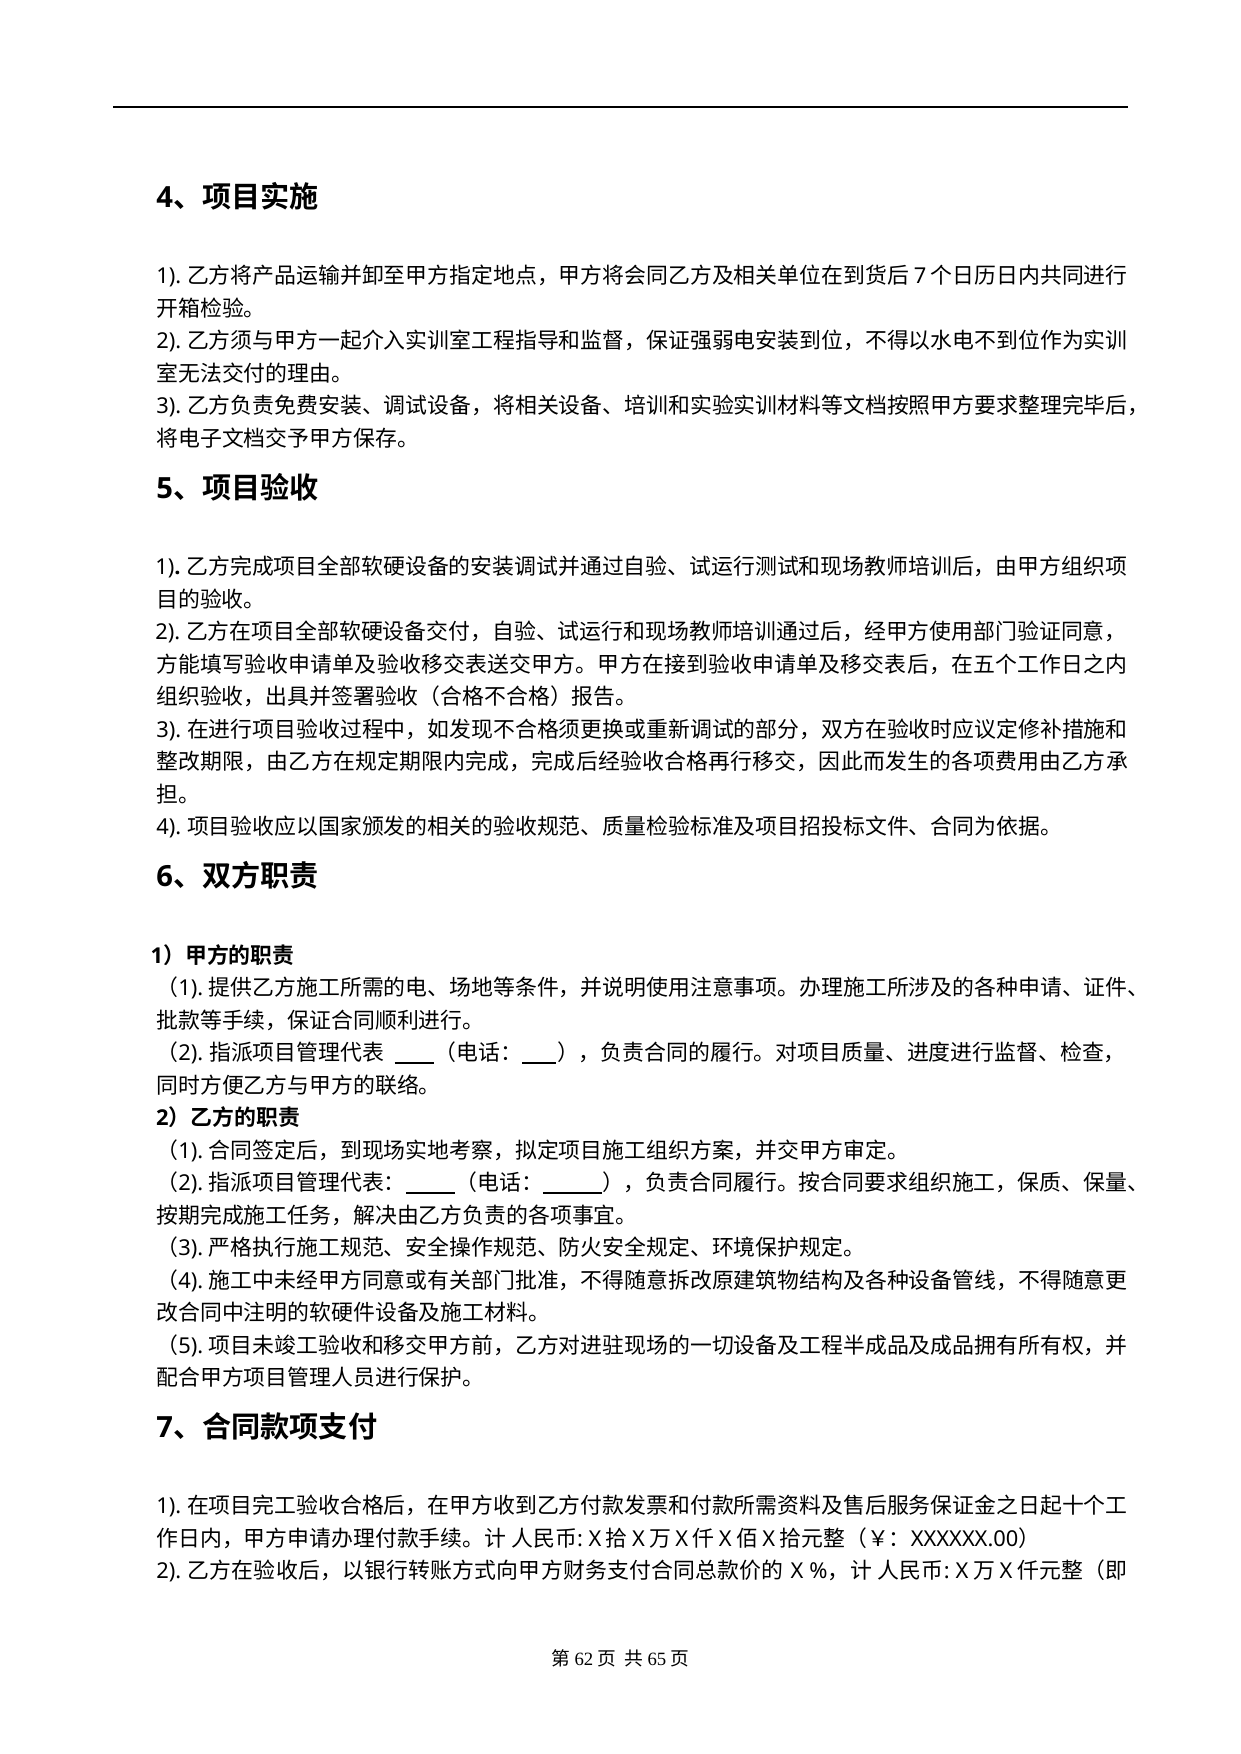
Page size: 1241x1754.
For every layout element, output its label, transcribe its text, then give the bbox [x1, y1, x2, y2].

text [156, 1553, 1128, 1586]
text （5). 项目未竣工验收和移交甲方前，乙方对进驻现场的一切设备及工程半成品及成品拥有所有权，并配合甲方项目管理人员进行保护。 [156, 1327, 1128, 1392]
text （2). 指派项目管理代表 （电话： ），负责合同的履行。对项目质量、进度进行监督、检查，同时方便乙方与甲方的联络。 [156, 1035, 1128, 1100]
text 1). 在项目完工验收合格后，在甲方收到乙方付款发票和付款所需资料及售后服务保证金之日起十个工作日内，甲方申请办理付款手续。计 人民币: X拾X万X仟X佰X拾元整（￥：XXXXXX.00） [156, 1488, 1128, 1553]
text （2). 指派项目管理代表： （电话： ），负责合同履行。按合同要求组织施工，保质、保量、按期完成施工任务，解决由乙方负责的各项事宜。 [156, 1165, 1128, 1230]
subtitle 6、双方职责 [156, 841, 1128, 906]
text （3). 严格执行施工规范、安全操作规范、防火安全规定、环境保护规定。 [156, 1230, 1128, 1262]
subtitle 7、合同款项支付 [156, 1392, 1128, 1457]
text 1). 乙方将产品运输并卸至甲方指定地点，甲方将会同乙方及相关单位在到货后7个日历日内共同进行开箱检验。 [156, 258, 1128, 323]
text 3). 乙方负责免费安装、调试设备，将相关设备、培训和实验实训材料等文档按照甲方要求整理完毕后，将电子文档交予甲方保存。 [156, 388, 1128, 453]
subtitle 5、项目验收 [156, 453, 1128, 518]
text 2). 乙方须与甲方一起介入实训室工程指导和监督，保证强弱电安装到位，不得以水电不到位作为实训室无法交付的理由。 [156, 323, 1128, 388]
text （4). 施工中未经甲方同意或有关部门批准，不得随意拆改原建筑物结构及各种设备管线，不得随意更改合同中注明的软硬件设备及施工材料。 [156, 1262, 1128, 1327]
text 2）乙方的职责 [112, 1100, 1128, 1132]
text （1). 提供乙方施工所需的电、场地等条件，并说明使用注意事项。办理施工所涉及的各种申请、证件、批款等手续，保证合同顺利进行。 [156, 970, 1128, 1035]
text 2). 乙方在项目全部软硬设备交付，自验、试运行和现场教师培训通过后，经甲方使用部门验证同意，方能填写验收申请单及验收移交表送交甲方。甲方在接到验收申请单及移交表后，在五个工作日之内组织验收，出具并签署验收（合格不合格）报告。 [155, 614, 1128, 711]
text 1）甲方的职责 [112, 937, 1128, 970]
text 4). 项目验收应以国家颁发的相关的验收规范、质量检验标准及项目招投标文件、合同为依据。 [156, 809, 1128, 841]
text 3). 在进行项目验收过程中，如发现不合格须更换或重新调试的部分，双方在验收时应议定修补措施和整改期限，由乙方在规定期限内完成，完成后经验收合格再行移交，因此而发生的各项费用由乙方承担。 [156, 711, 1128, 809]
subtitle 4、项目实施 [156, 162, 1128, 227]
text 1). 乙方完成项目全部软硬设备的安装调试并通过自验、试运行测试和现场教师培训后，由甲方组织项目的验收。 [155, 549, 1128, 614]
text （1). 合同签定后，到现场实地考察，拟定项目施工组织方案，并交甲方审定。 [156, 1132, 1128, 1165]
